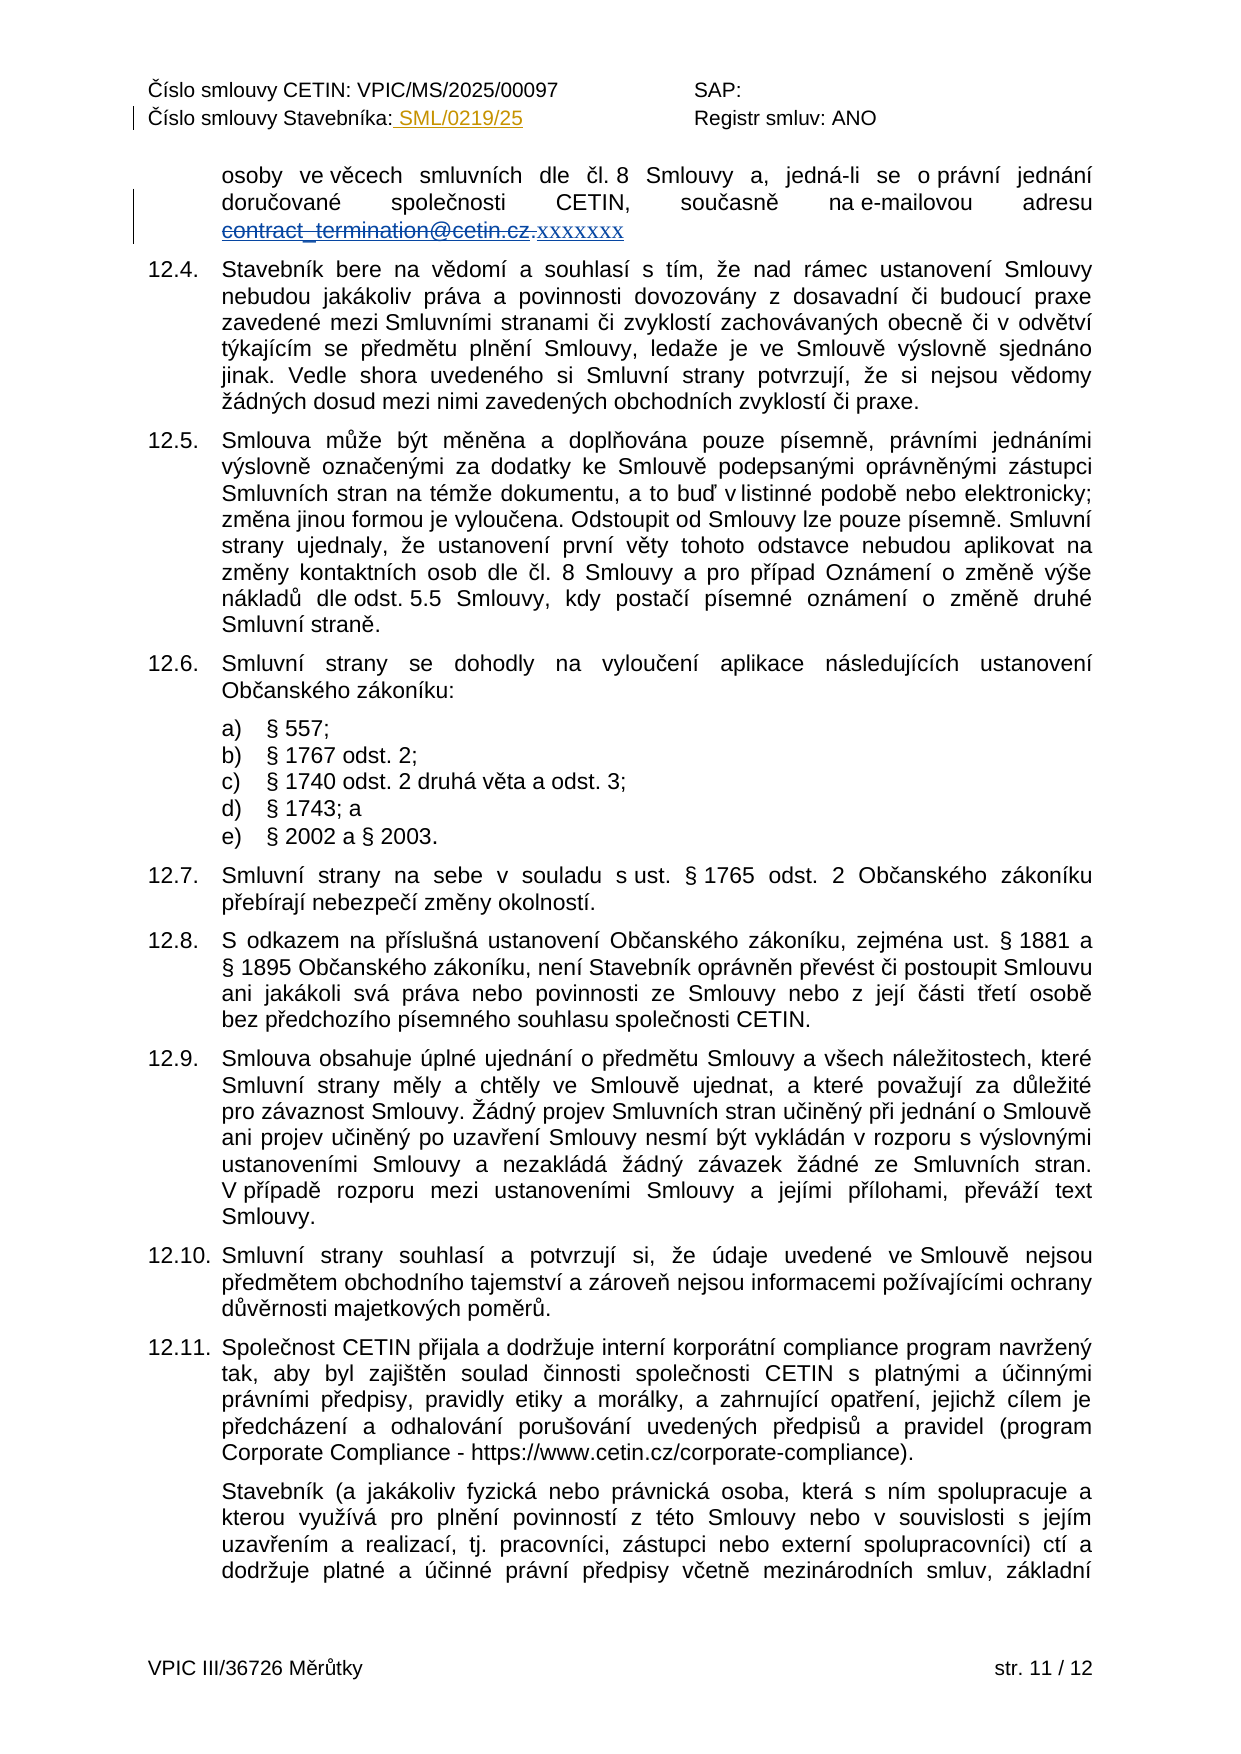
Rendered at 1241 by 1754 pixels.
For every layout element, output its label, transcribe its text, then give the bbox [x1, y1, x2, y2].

subtitle S odkazem na příslušná ustanovení Občanského zákoníku, zejména ust. § 1881 a § 1895 Občanského zákoníku, není Stavebník oprávněn převést či postoupit Smlouvu ani jakákoli svá práva nebo povinnosti ze Smlouvy nebo z její části třetí osobě bez předchozího písemného souhlasu společnosti CETIN. [148, 927, 1093, 1033]
list § 2002 a § 2003. [221, 821, 1093, 849]
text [221, 162, 1093, 244]
subtitle Smluvní strany souhlasí a potvrzují si, že údaje uvedené ve Smlouvě nejsou předmětem obchodního tajemství a zároveň nejsou informacemi požívajícími ochrany důvěrnosti majetkových poměrů. [148, 1242, 1093, 1321]
subtitle Smlouva může být měněna a doplňována pouze písemně, právními jednáními výslovně označenými za dodatky ke Smlouvě podepsanými oprávněnými zástupci Smluvních stran na témže dokumentu, a to buď v listinné podobě nebo elektronicky; změna jinou formou je vyloučena. Odstoupit od Smlouvy lze pouze písemně. Smluvní strany ujednaly, že ustanovení první věty tohoto odstavce nebudou aplikovat na změny kontaktních osob dle čl. 8 Smlouvy a pro případ Oznámení o změně výše nákladů dle odst. 5.5 Smlouvy, kdy postačí písemné oznámení o změně druhé Smluvní straně. [148, 427, 1093, 638]
subtitle Smluvní strany na sebe v souladu s ust. § 1765 odst. 2 Občanského zákoníku přebírají nebezpečí změny okolností. [148, 862, 1093, 915]
subtitle Smlouva obsahuje úplné ujednání o předmětu Smlouvy a všech náležitostech, které Smluvní strany měly a chtěly ve Smlouvě ujednat, a které považují za důležité pro závaznost Smlouvy. Žádný projev Smluvních stran učiněný při jednání o Smlouvě ani projev učiněný po uzavření Smlouvy nesmí být vykládán v rozporu s výslovnými ustanoveními Smlouvy a nezakládá žádný závazek žádné ze Smluvních stran. V případě rozporu mezi ustanoveními Smlouvy a jejími přílohami, převáží text Smlouvy. [148, 1045, 1093, 1230]
subtitle Smluvní strany se dohodly na vyloučení aplikace následujících ustanovení Občanského zákoníku: [148, 650, 1093, 703]
list § 1767 odst. 2; [221, 742, 1093, 768]
list § 1743; a [221, 794, 1093, 821]
list § 557; [221, 715, 1093, 742]
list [221, 1478, 1093, 1583]
subtitle Společnost CETIN přijala a dodržuje interní korporátní compliance program navržený tak, aby byl zajištěn soulad činnosti společnosti CETIN s platnými a účinnými právními předpisy, pravidly etiky a morálky, a zahrnující opatření, jejichž cílem je předcházení a odhalování porušování uvedených předpisů a pravidel (program Corporate Compliance - https://www.cetin.cz/corporate-compliance). [148, 1334, 1093, 1466]
list § 1740 odst. 2 druhá věta a odst. 3; [221, 768, 1093, 794]
subtitle Stavebník bere na vědomí a souhlasí s tím, že nad rámec ustanovení Smlouvy nebudou jakákoliv práva a povinnosti dovozovány z dosavadní či budoucí praxe zavedené mezi Smluvními stranami či zvyklostí zachovávaných obecně či v odvětví týkajícím se předmětu plnění Smlouvy, ledaže je ve Smlouvě výslovně sjednáno jinak. Vedle shora uvedeného si Smluvní strany potvrzují, že si nejsou vědomy žádných dosud mezi nimi zavedených obchodních zvyklostí či praxe. [148, 256, 1093, 414]
